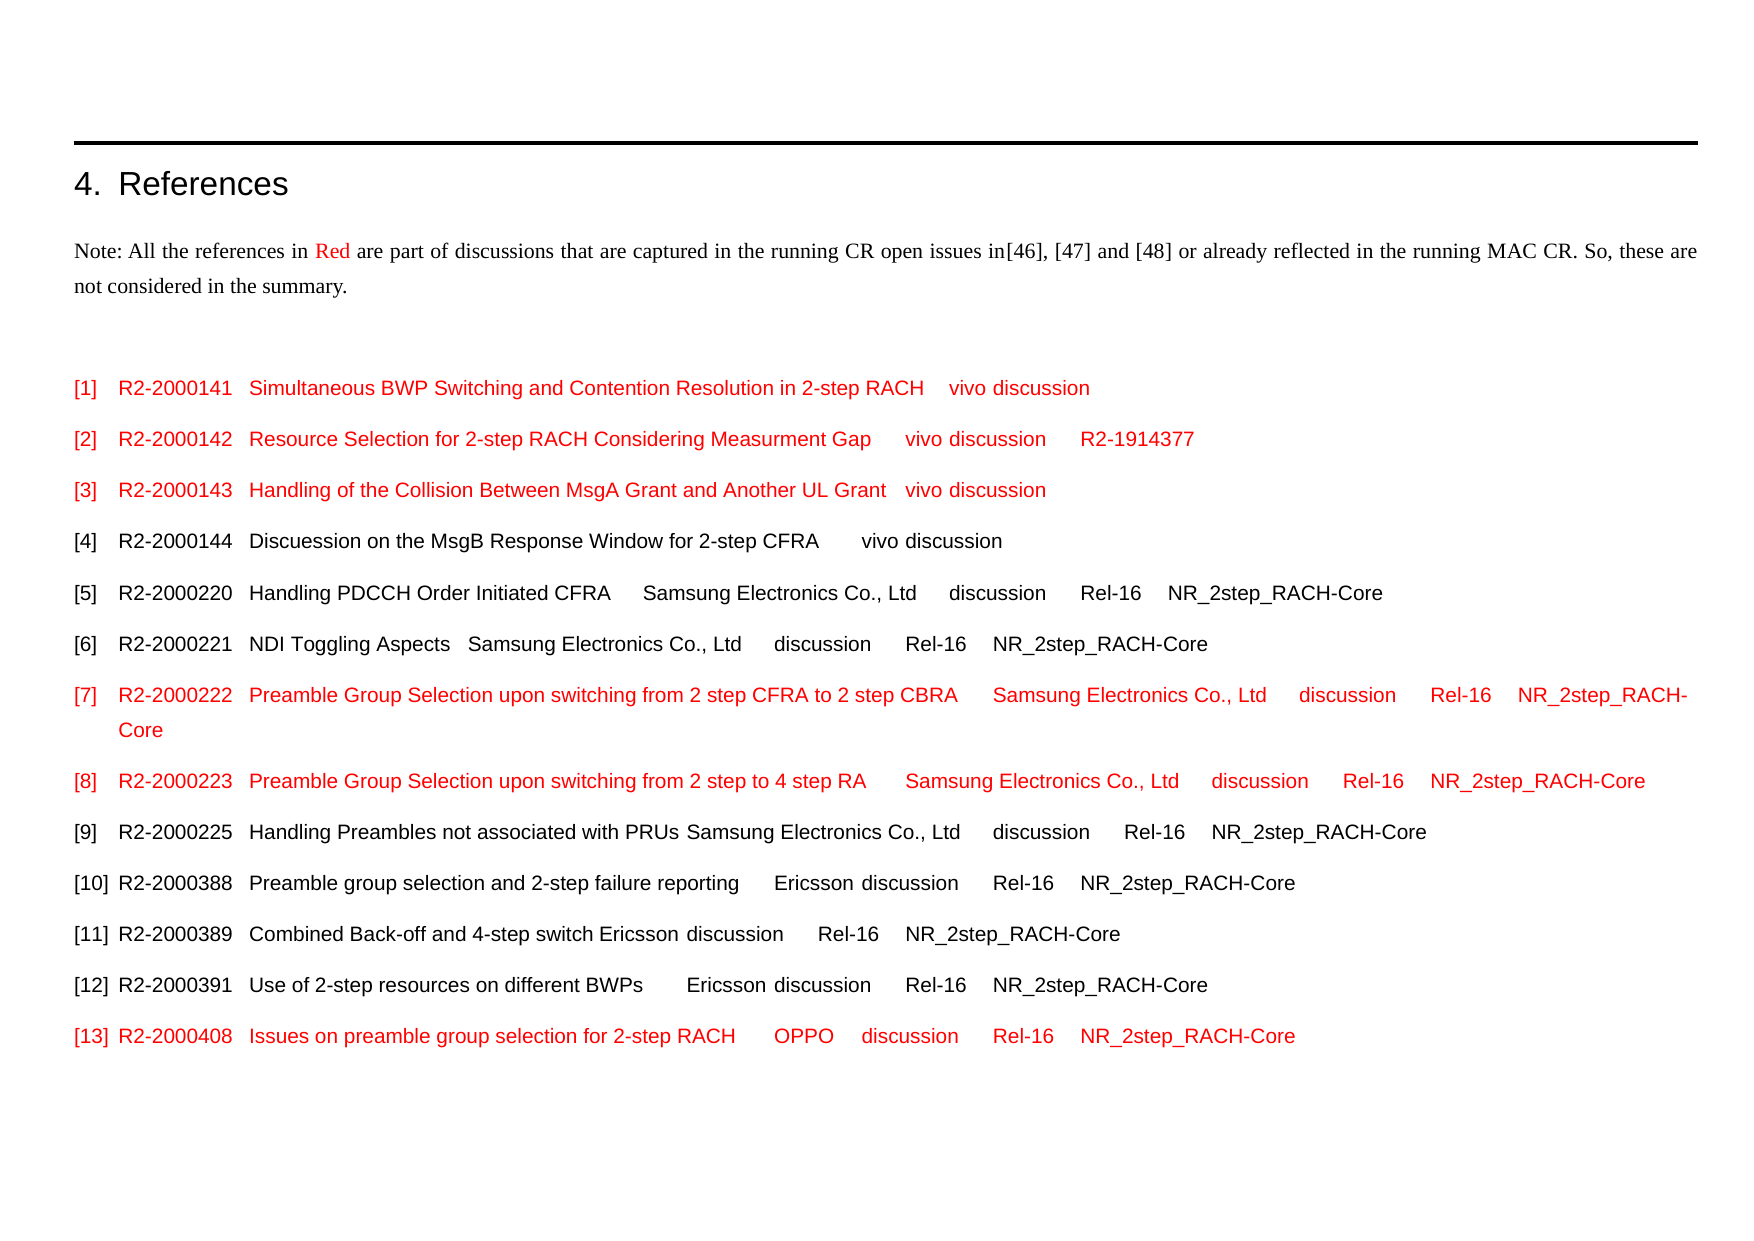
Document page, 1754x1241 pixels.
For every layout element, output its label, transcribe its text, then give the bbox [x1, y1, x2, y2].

title R2-2000143 Handling of the Collision Between MsgA Grant and Another UL Grant vivo discussion [74, 474, 1698, 506]
title R2-2000220 Handling PDCCH Order Initiated CFRA Samsung Electronics Co., Ltd discussion Rel-16 NR_2step_RACH-Core [74, 576, 1698, 608]
title R2-2000225 Handling Preambles not associated with PRUs Samsung Electronics Co., Ltd discussion Rel-16 NR_2step_RACH-Core [74, 815, 1698, 848]
text Note: All the references in Red are part of discussions that are captured in the running CR open issues in[31], [32] and [33] or already reflected in the running MAC CR. So, these are not considered in the summary. [74, 234, 1698, 302]
title R2-2000144 Discuession on the MsgB Response Window for 2-step CFRA vivo discussion [74, 525, 1698, 557]
title R2-2000389 Combined Back-off and 4-step switch Ericsson discussion Rel-16 NR_2step_RACH-Core [74, 917, 1698, 950]
title R2-2000221 NDI Toggling Aspects Samsung Electronics Co., Ltd discussion Rel-16 NR_2step_RACH-Core [74, 627, 1698, 659]
title R2-2000391 Use of 2-step resources on different BWPs Ericsson discussion Rel-16 NR_2step_RACH-Core [74, 968, 1698, 1001]
subtitle References [74, 145, 1698, 216]
title R2-2000223 Preamble Group Selection upon switching from 2 step to 4 step RA Samsung Electronics Co., Ltd discussion Rel-16 NR_2step_RACH-Core [74, 764, 1698, 797]
title R2-2000222 Preamble Group Selection upon switching from 2 step CFRA to 2 step CBRA Samsung Electronics Co., Ltd discussion Rel-16 NR_2step_RACH-Core [74, 678, 1698, 746]
title R2-2000408 Issues on preamble group selection for 2-step RACH OPPO discussion Rel-16 NR_2step_RACH-Core [74, 1019, 1698, 1052]
title R2-2000142 Resource Selection for 2-step RACH Considering Measurment Gap vivo discussion R2-1914377 [74, 423, 1698, 455]
title R2-2000388 Preamble group selection and 2-step failure reporting Ericsson discussion Rel-16 NR_2step_RACH-Core [74, 866, 1698, 899]
title R2-2000141 Simultaneous BWP Switching and Contention Resolution in 2-step RACH vivo discussion [74, 372, 1698, 404]
